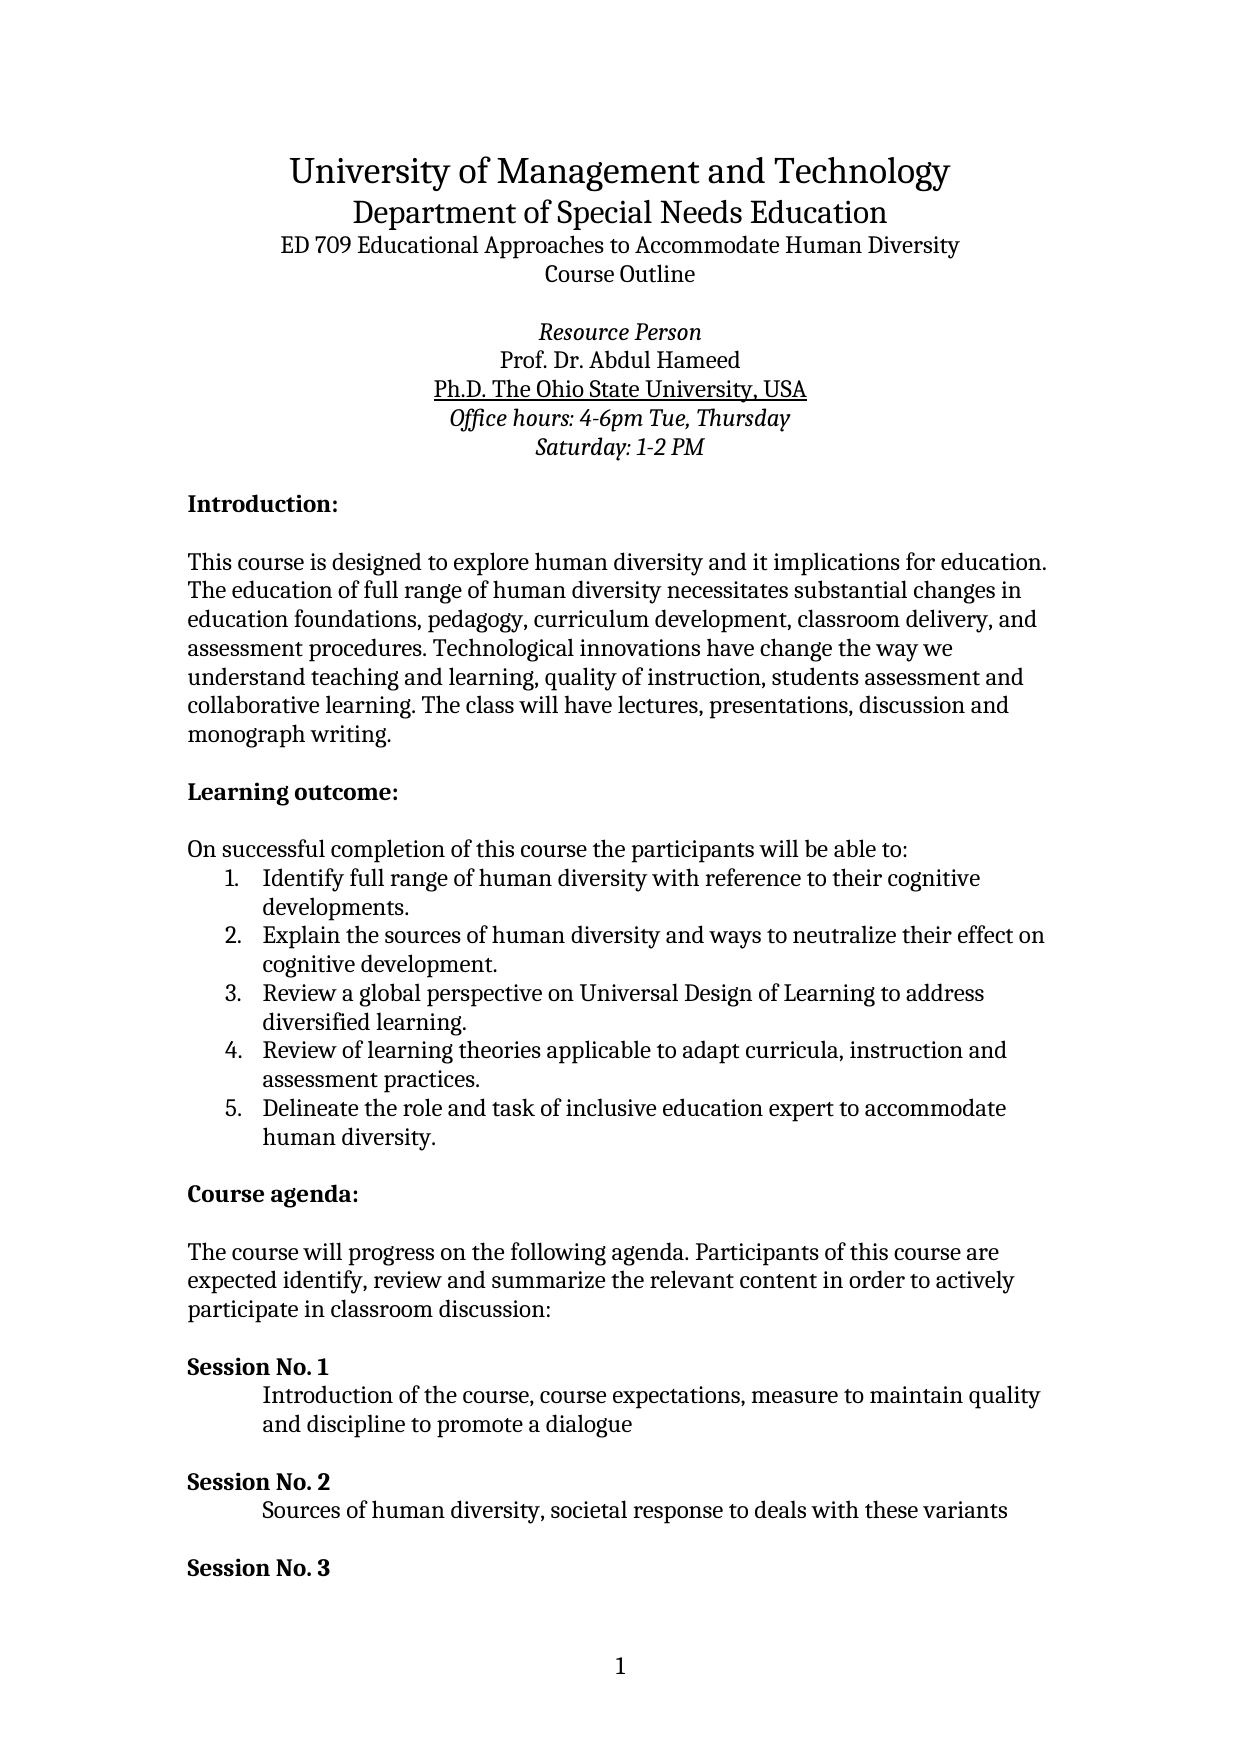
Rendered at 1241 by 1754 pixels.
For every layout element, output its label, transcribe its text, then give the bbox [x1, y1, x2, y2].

text Ph.D. The Ohio State University, USA [187, 375, 1053, 404]
text Introduction: [187, 490, 1053, 519]
text Introduction of the course, course expectations, measure to maintain quality and discipline to promote a dialogue [262, 1381, 1053, 1439]
text University of Management and Technology [187, 150, 1053, 193]
text Sources of human diversity, societal response to deals with these variants [187, 1496, 1053, 1525]
text The course will progress on the following agenda. Participants of this course are expected identify, review and summarize the relevant content in order to actively participate in classroom discussion: [187, 1238, 1053, 1324]
text On successful completion of this course the participants will be able to: [187, 835, 1053, 864]
text Office hours: 4-6pm Tue, Thursday [187, 404, 1053, 433]
text Saturday: 1-2 PM [187, 433, 1053, 461]
text This course is designed to explore human diversity and it implications for education. The education of full range of human diversity necessitates substantial changes in education foundations, pedagogy, curriculum development, classroom delivery, and assessment procedures. Technological innovations have change the way we understand teaching and learning, quality of instruction, students assessment and collaborative learning. The class will have lectures, presentations, discussion and monograph writing. [187, 548, 1053, 749]
text Session No. 3 [187, 1554, 1053, 1583]
text Prof. Dr. Abdul Hameed [187, 346, 1053, 375]
text ED 709 Educational Approaches to Accommodate Human Diversity [187, 231, 1053, 260]
text Session No. 2 [187, 1468, 1053, 1496]
text Department of Special Needs Education [187, 193, 1053, 231]
text Learning outcome: [187, 778, 1053, 806]
list Delineate the role and task of inclusive education expert to accommodate human diversity. [225, 1094, 1053, 1151]
text Course agenda: [187, 1180, 1053, 1209]
list Review a global perspective on Universal Design of Learning to address diversified learning. [225, 979, 1053, 1036]
text Session No. 1 [187, 1353, 1053, 1381]
text Course Outline [187, 260, 1053, 289]
list Identify full range of human diversity with reference to their cognitive developments. [225, 864, 1053, 921]
text Resource Person [187, 318, 1053, 346]
list Explain the sources of human diversity and ways to neutralize their effect on cognitive development. [225, 921, 1053, 979]
list Review of learning theories applicable to adapt curricula, instruction and assessment practices. [225, 1036, 1053, 1094]
